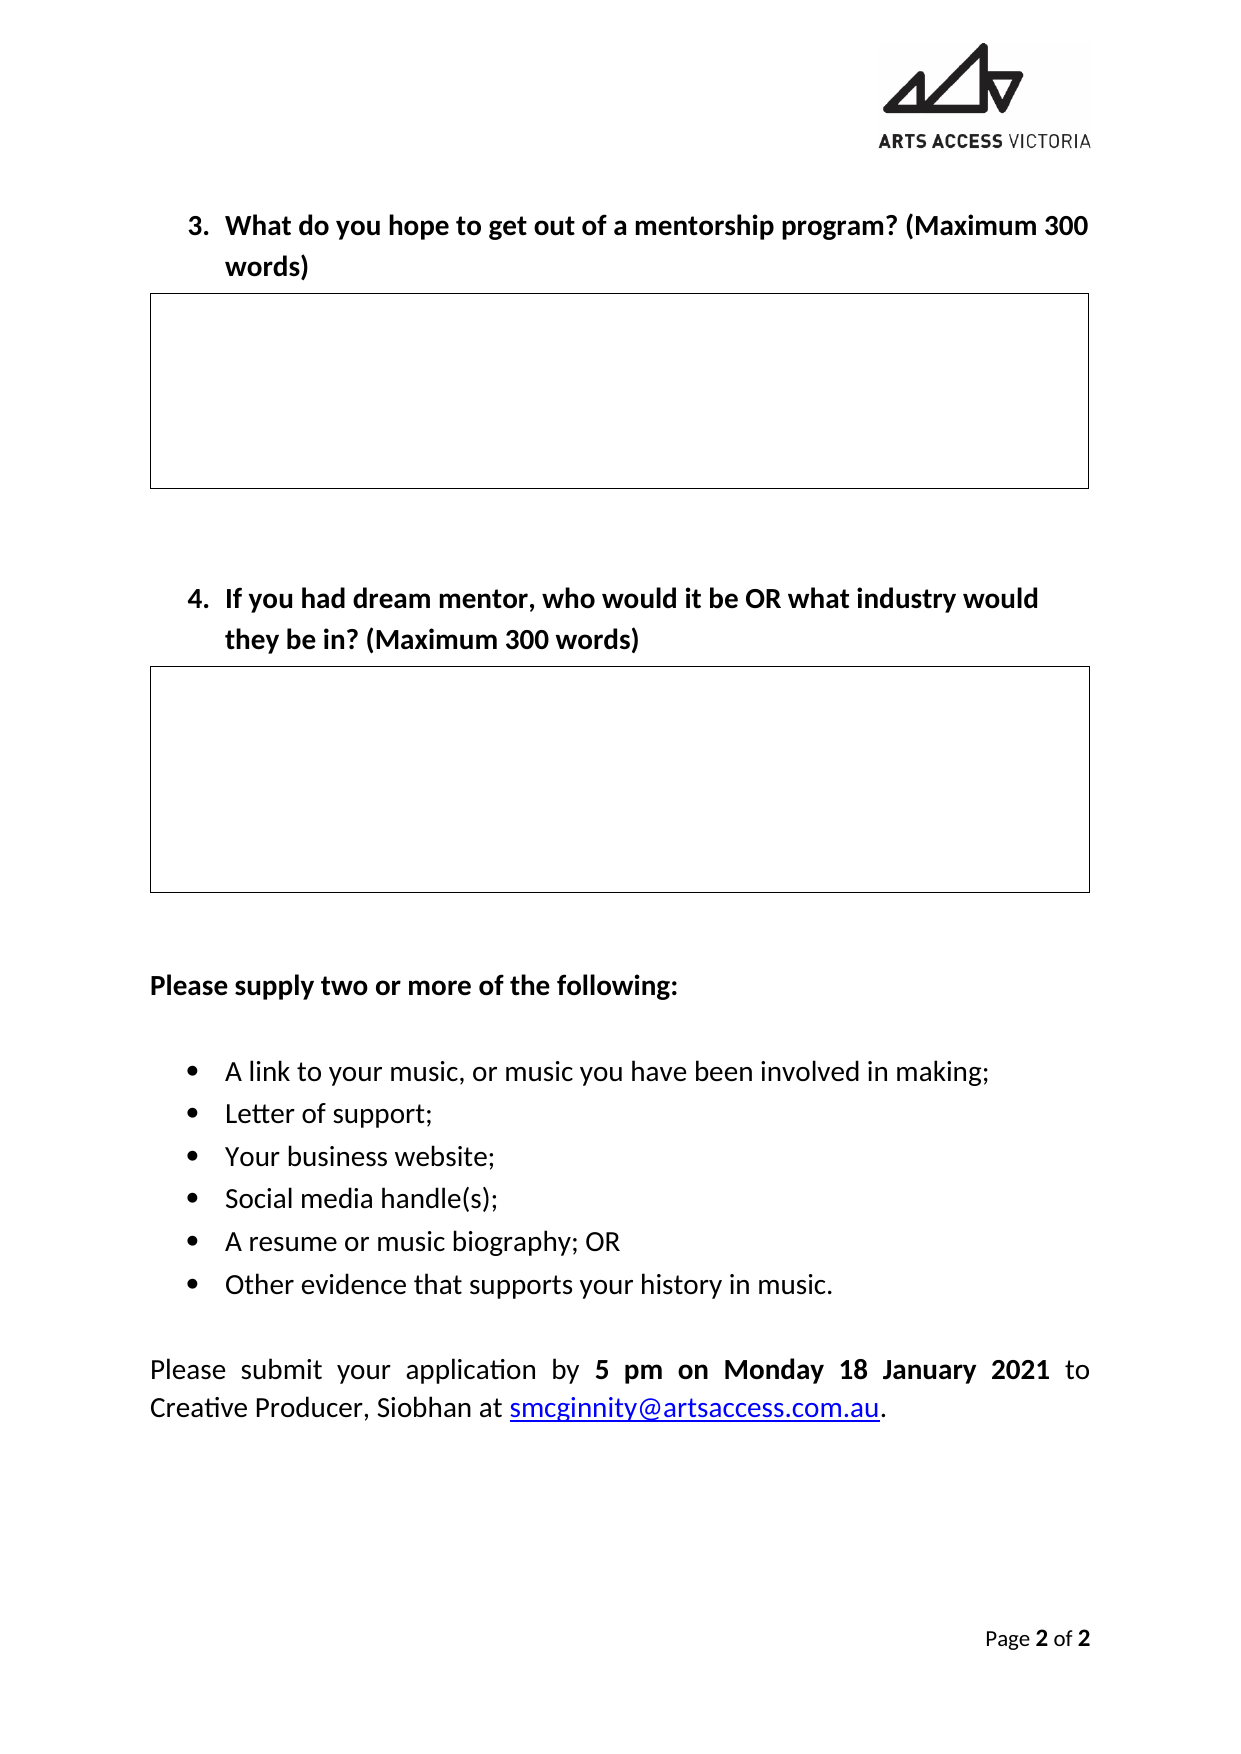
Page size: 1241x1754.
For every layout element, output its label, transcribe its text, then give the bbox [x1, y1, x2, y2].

table_header [151, 667, 1089, 892]
list A resume or music biography; OR [187, 1223, 1090, 1259]
list Other evidence that supports your history in music. [187, 1266, 1090, 1301]
picture [878, 43, 1091, 152]
text Please submit your application by 5 pm on Monday 18 January 2021 to Creative Producer, Siobhan at smcginnity@artsaccess.com.au. [150, 1351, 1090, 1425]
subtitle If you had dream mentor, who would it be OR what industry would they be in? (Maximum 300 words) [187, 580, 1090, 656]
list Social media handle(s); [187, 1181, 1090, 1216]
list A link to your music, or music you have been involved in making; [187, 1053, 1090, 1088]
subtitle What do you hope to get out of a mentorship program? (Maximum 300 words) [187, 207, 1090, 284]
text Please supply two or more of the following: [150, 967, 1090, 1003]
list Letter of support; [187, 1095, 1090, 1131]
table_header [151, 294, 1088, 488]
list Your business website; [187, 1138, 1090, 1173]
